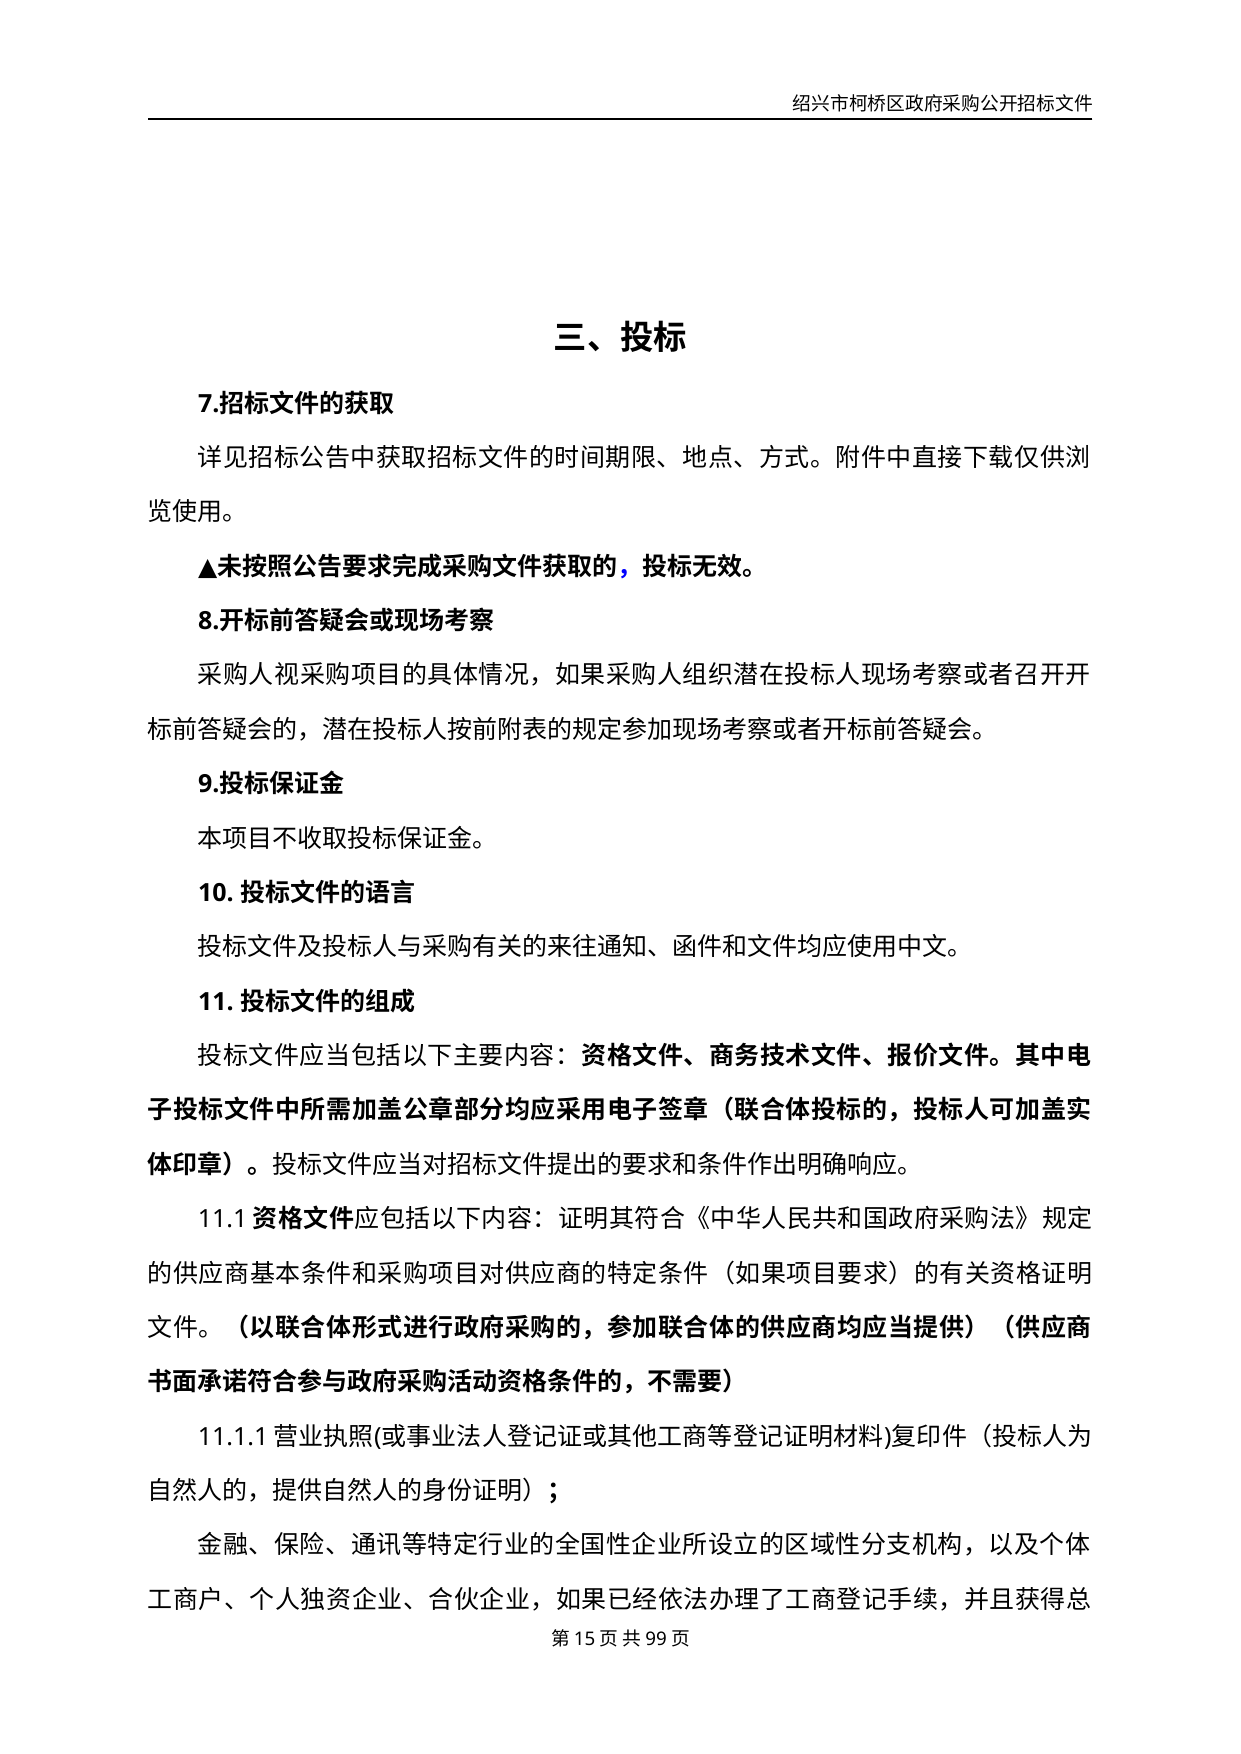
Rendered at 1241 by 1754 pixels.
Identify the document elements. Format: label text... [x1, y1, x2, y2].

text 三、投标 [148, 311, 1092, 359]
text ▲未按照公告要求完成采购文件获取的，投标无效。 [148, 546, 1092, 582]
text 11.1.1营业执照(或事业法人登记证或其他工商等登记证明材料)复印件（投标人为自然人的，提供自然人的身份证明）； [148, 1416, 1092, 1507]
text 投标文件及投标人与采购有关的来往通知、函件和文件均应使用中文。 [148, 927, 1092, 963]
text 8.开标前答疑会或现场考察 [148, 601, 1092, 637]
text 本项目不收取投标保证金。 [148, 818, 1092, 854]
text 11. 投标文件的组成 [148, 981, 1092, 1017]
text 7.招标文件的获取 [148, 383, 1092, 419]
text 采购人视采购项目的具体情况，如果采购人组织潜在投标人现场考察或者召开开标前答疑会的，潜在投标人按前附表的规定参加现场考察或者开标前答疑会。 [148, 655, 1092, 746]
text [148, 1525, 1092, 1616]
text 10. 投标文件的语言 [148, 872, 1092, 909]
text 9.投标保证金 [148, 764, 1092, 800]
text 详见招标公告中获取招标文件的时间期限、地点、方式。附件中直接下载仅供浏览使用。 [148, 437, 1092, 528]
text 投标文件应当包括以下主要内容：资格文件、商务技术文件、报价文件。其中电子投标文件中所需加盖公章部分均应采用电子签章（联合体投标的，投标人可加盖实体印章）。投标文件应当对招标文件提出的要求和条件作出明确响应。 [148, 1036, 1092, 1181]
text 11.1资格文件应包括以下内容：证明其符合《中华人民共和国政府采购法》规定的供应商基本条件和采购项目对供应商的特定条件（如果项目要求）的有关资格证明文件。（以联合体形式进行政府采购的，参加联合体的供应商均应当提供）（供应商书面承诺符合参与政府采购活动资格条件的，不需要） [148, 1199, 1092, 1398]
